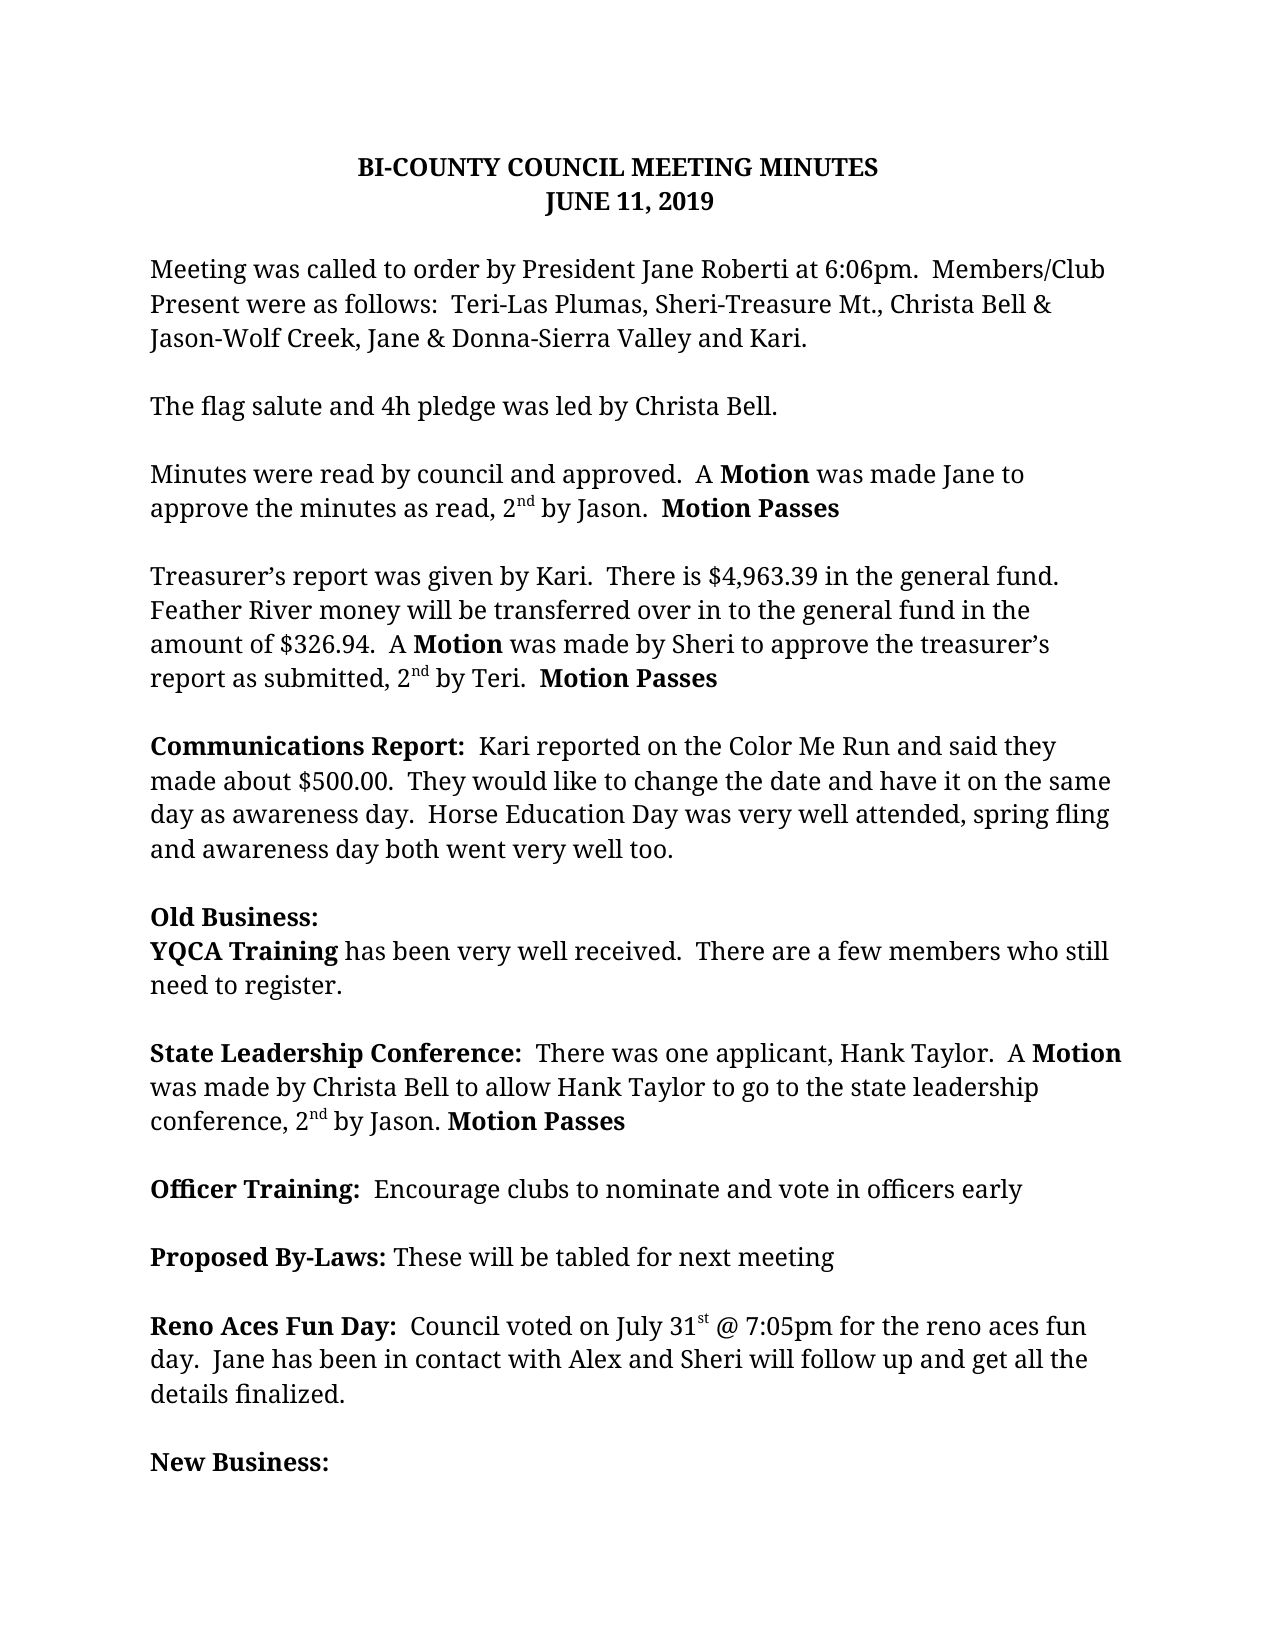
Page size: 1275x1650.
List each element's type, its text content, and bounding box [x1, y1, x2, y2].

text The flag salute and 4h pledge was led by Christa Bell. [150, 388, 1125, 422]
text JUNE 11, 2019 [150, 184, 1125, 218]
text Proposed By-Laws: These will be tabled for next meeting [150, 1240, 1125, 1274]
text YQCA Training has been very well received. There are a few members who still need to register. [150, 933, 1125, 1002]
text Officer Training: Encourage clubs to nominate and vote in officers early [150, 1172, 1125, 1206]
text Treasurer’s report was given by Kari. There is $4,963.39 in the general fund. Feather River money will be transferred over in to the general fund in the amount of $326.94. A Motion was made by Sheri to approve the treasurer’s report as submitted, 2nd by Teri. Motion Passes [150, 559, 1125, 695]
text Reno Aces Fun Day: Council voted on July 31st @ 7:05pm for the reno aces fun day. Jane has been in contact with Alex and Sheri will follow up and get all the details finalized. [150, 1308, 1125, 1410]
text Minutes were read by council and approved. A Motion was made Jane to approve the minutes as read, 2nd by Jason. Motion Passes [150, 457, 1125, 525]
text Communications Report: Kari reported on the Color Me Run and said they made about $500.00. They would like to change the date and have it on the same day as awareness day. Horse Education Day was very well attended, spring fling and awareness day both went very well too. [150, 729, 1125, 865]
text BI-COUNTY COUNCIL MEETING MINUTES [150, 150, 1125, 184]
text State Leadership Conference: There was one applicant, Hank Taylor. A Motion was made by Christa Bell to allow Hank Taylor to go to the state leadership conference, 2nd by Jason. Motion Passes [150, 1036, 1125, 1138]
text New Business: [150, 1444, 1125, 1478]
text Meeting was called to order by President Jane Roberti at 6:06pm. Members/Club Present were as follows: Teri-Las Plumas, Sheri-Treasure Mt., Christa Bell & Jason-Wolf Creek, Jane & Donna-Sierra Valley and Kari. [150, 252, 1125, 354]
text Old Business: [150, 899, 1125, 933]
